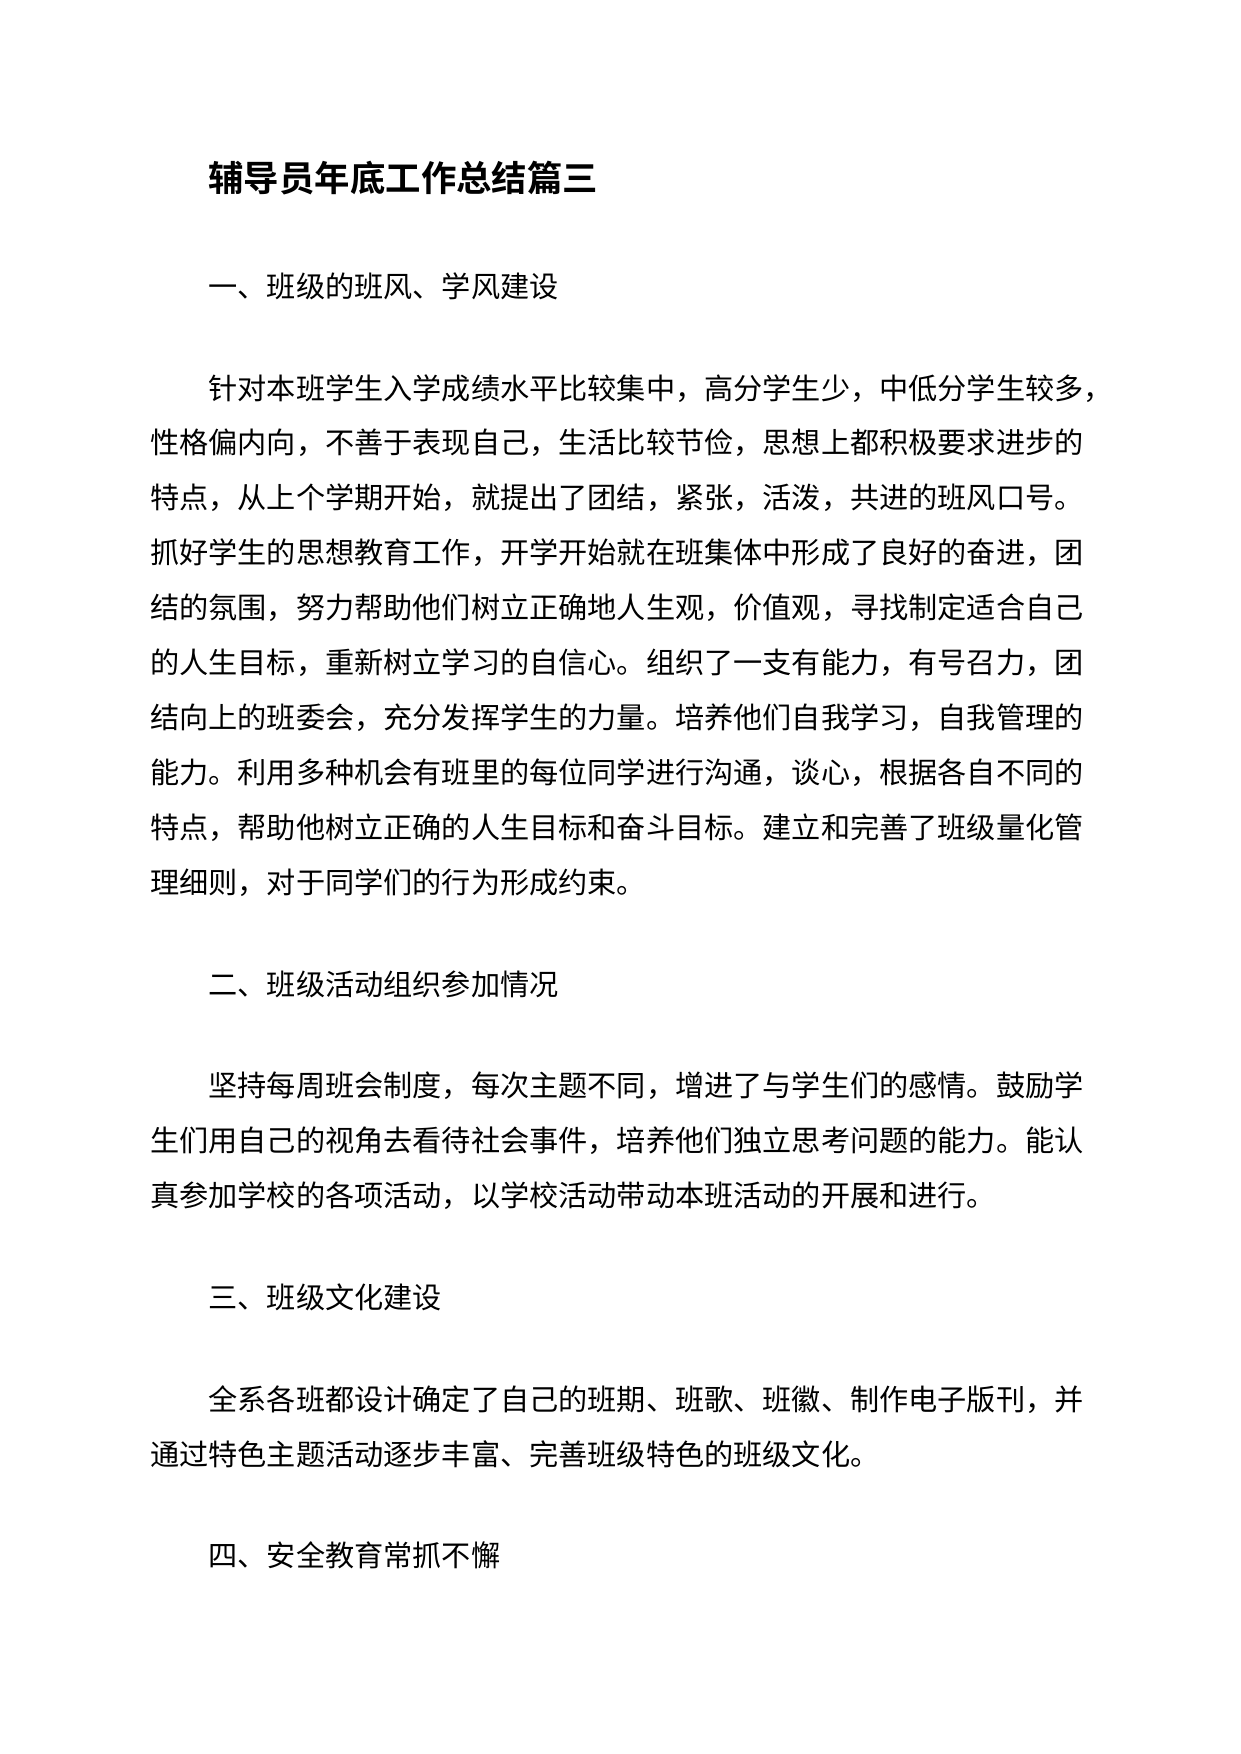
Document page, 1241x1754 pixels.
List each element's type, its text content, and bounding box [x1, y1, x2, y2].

text 坚持每周班会制度，每次主题不同，增进了与学生们的感情。鼓励学生们用自己的视角去看待社会事件，培养他们独立思考问题的能力。能认真参加学校的各项活动，以学校活动带动本班活动的开展和进行。 [150, 1063, 1090, 1215]
text 一、班级的班风、学风建设 [150, 263, 1090, 306]
text 辅导员年底工作总结篇三 [150, 150, 1090, 201]
text 针对本班学生入学成绩水平比较集中，高分学生少，中低分学生较多，性格偏内向，不善于表现自己，生活比较节俭，思想上都积极要求进步的特点，从上个学期开始，就提出了团结，紧张，活泼，共进的班风口号。抓好学生的思想教育工作，开学开始就在班集体中形成了良好的奋进，团结的氛围，努力帮助他们树立正确地人生观，价值观，寻找制定适合自己的人生目标，重新树立学习的自信心。组织了一支有能力，有号召力，团结向上的班委会，充分发挥学生的力量。培养他们自我学习，自我管理的能力。利用多种机会有班里的每位同学进行沟通，谈心，根据各自不同的特点，帮助他树立正确的人生目标和奋斗目标。建立和完善了班级量化管理细则，对于同学们的行为形成约束。 [150, 365, 1090, 902]
text 四、安全教育常抓不懈 [150, 1533, 1090, 1575]
text 全系各班都设计确定了自己的班期、班歌、班徽、制作电子版刊，并通过特色主题活动逐步丰富、完善班级特色的班级文化。 [150, 1376, 1090, 1473]
text 二、班级活动组织参加情况 [150, 961, 1090, 1003]
text 三、班级文化建设 [150, 1274, 1090, 1317]
